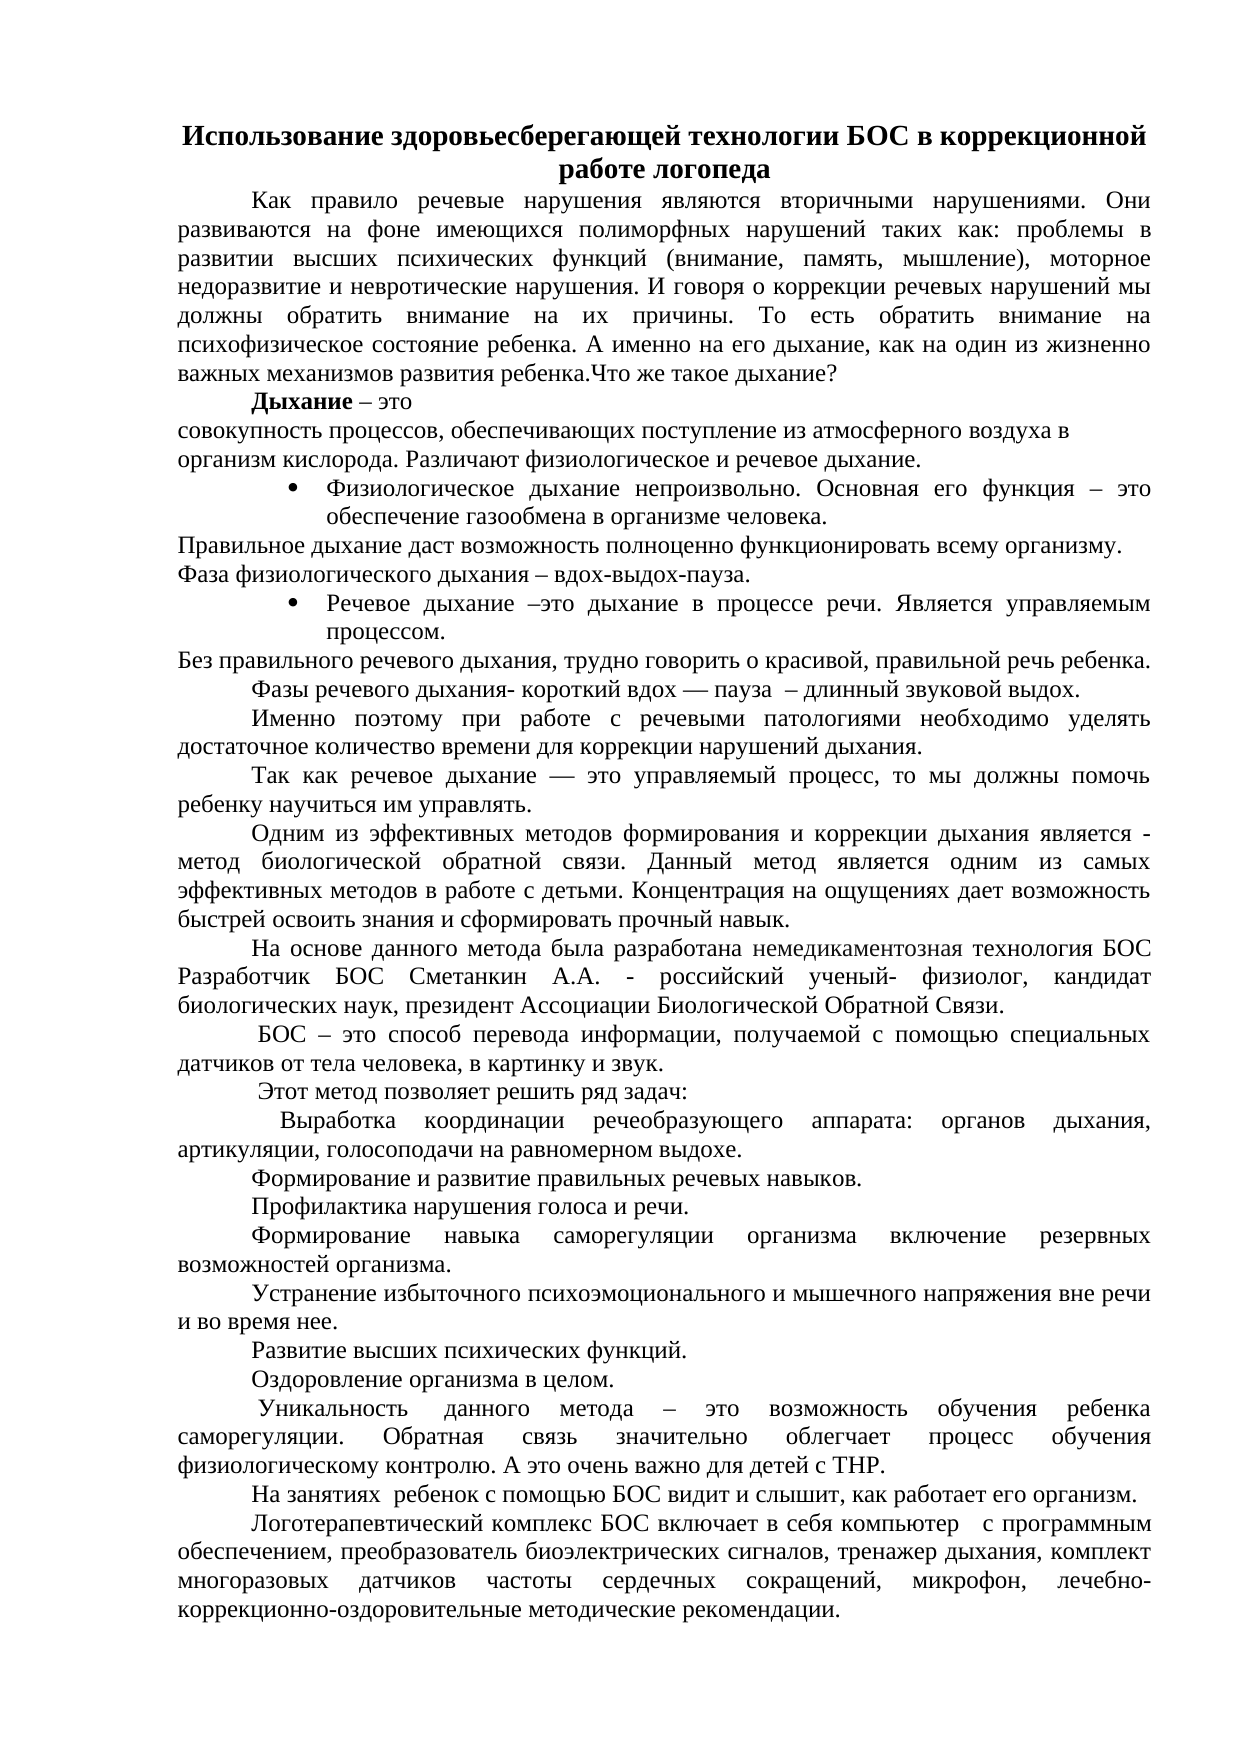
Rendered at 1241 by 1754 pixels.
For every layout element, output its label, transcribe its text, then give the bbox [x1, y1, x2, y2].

text Формирование и развитие правильных речевых навыков. [177, 1163, 1152, 1191]
text Без правильного речевого дыхания, трудно говорить о красивой, правильной речь ребенка. [177, 645, 1152, 674]
text На основе данного метода была разработана немедикаментозная технология БОС Разработчик БОС Сметанкин А.А. - российский ученый- физиолог, кандидат биологических наук, президент Ассоциации Биологической Обратной Связи. [177, 933, 1152, 1019]
text Логотерапевтический комплекс БОС включает в себя компьютер с программным обеспечением, преобразователь биоэлектрических сигналов, тренажер дыхания, комплект многоразовых датчиков частоты сердечных сокращений, микрофон, лечебно-коррекционно-оздоровительные методические рекомендации. [177, 1508, 1152, 1623]
text Профилактика нарушения голоса и речи. [177, 1191, 1152, 1220]
text Развитие высших психических функций. [177, 1335, 1152, 1364]
text Использование здоровьесберегающей технологии БОС в коррекционной работе логопеда [177, 118, 1152, 185]
text Именно поэтому при работе с речевыми патологиями необходимо уделять достаточное количество времени для коррекции нарушений дыхания. [177, 703, 1152, 760]
text Этот метод позволяет решить ряд задач: [177, 1076, 1152, 1105]
text Фазы речевого дыхания- короткий вдох — пауза – длинный звуковой выдох. [177, 674, 1152, 703]
text БОС – это способ перевода информации, получаемой с помощью специальных датчиков от тела человека, в картинку и звук. [177, 1019, 1152, 1076]
list Речевое дыхание –это дыхание в процессе речи. Является управляемым процессом. [289, 588, 1152, 645]
text Как правило речевые нарушения являются вторичными нарушениями. Они развиваются на фоне имеющихся полиморфных нарушений таких как: проблемы в развитии высших психических функций (внимание, память, мышление), моторное недоразвитие и невротические нарушения. И говоря о коррекции речевых нарушений мы должны обратить внимание на их причины. То есть обратить внимание на психофизическое состояние ребенка. А именно на его дыхание, как на один из жизненно важных механизмов развития ребенка.Что же такое дыхание? [177, 185, 1152, 386]
text Формирование навыка саморегуляции организма включение резервных возможностей организма. [177, 1220, 1152, 1278]
text Выработка координации речеобразующего аппарата: органов дыхания, артикуляции, голосоподачи на равномерном выдохе. [177, 1105, 1152, 1163]
text Уникальность данного метода – это возможность обучения ребенка саморегуляции. Обратная связь значительно облегчает процесс обучения физиологическому контролю. А это очень важно для детей с ТНР. [177, 1393, 1152, 1479]
text На занятиях ребенок с помощью БОС видит и слышит, как работает его организм. [177, 1479, 1152, 1508]
text Оздоровление организма в целом. [177, 1364, 1152, 1393]
list Физиологическое дыхание непроизвольно. Основная его функция – это обеспечение газообмена в организме человека. [289, 473, 1152, 530]
text Одним из эффективных методов формирования и коррекции дыхания является - метод биологической обратной связи. Данный метод является одним из самых эффективных методов в работе с детьми. Концентрация на ощущениях дает возможность быстрей освоить знания и сформировать прочный навык. [177, 818, 1152, 933]
text Правильное дыхание даст возможность полноценно функционировать всему организму. [177, 530, 1152, 559]
text Устранение избыточного психоэмоционального и мышечного напряжения вне речи и во время нее. [177, 1278, 1152, 1335]
text Так как речевое дыхание — это управляемый процесс, то мы должны помочь ребенку научиться им управлять. [177, 760, 1152, 818]
text Дыхание – это совокупность процессов, обеспечивающих поступление из атмосферного воздуха в организм кислорода. Различают физиологическое и речевое дыхание. [177, 386, 1152, 473]
text Фаза физиологического дыхания – вдох-выдох-пауза. [177, 559, 1152, 588]
